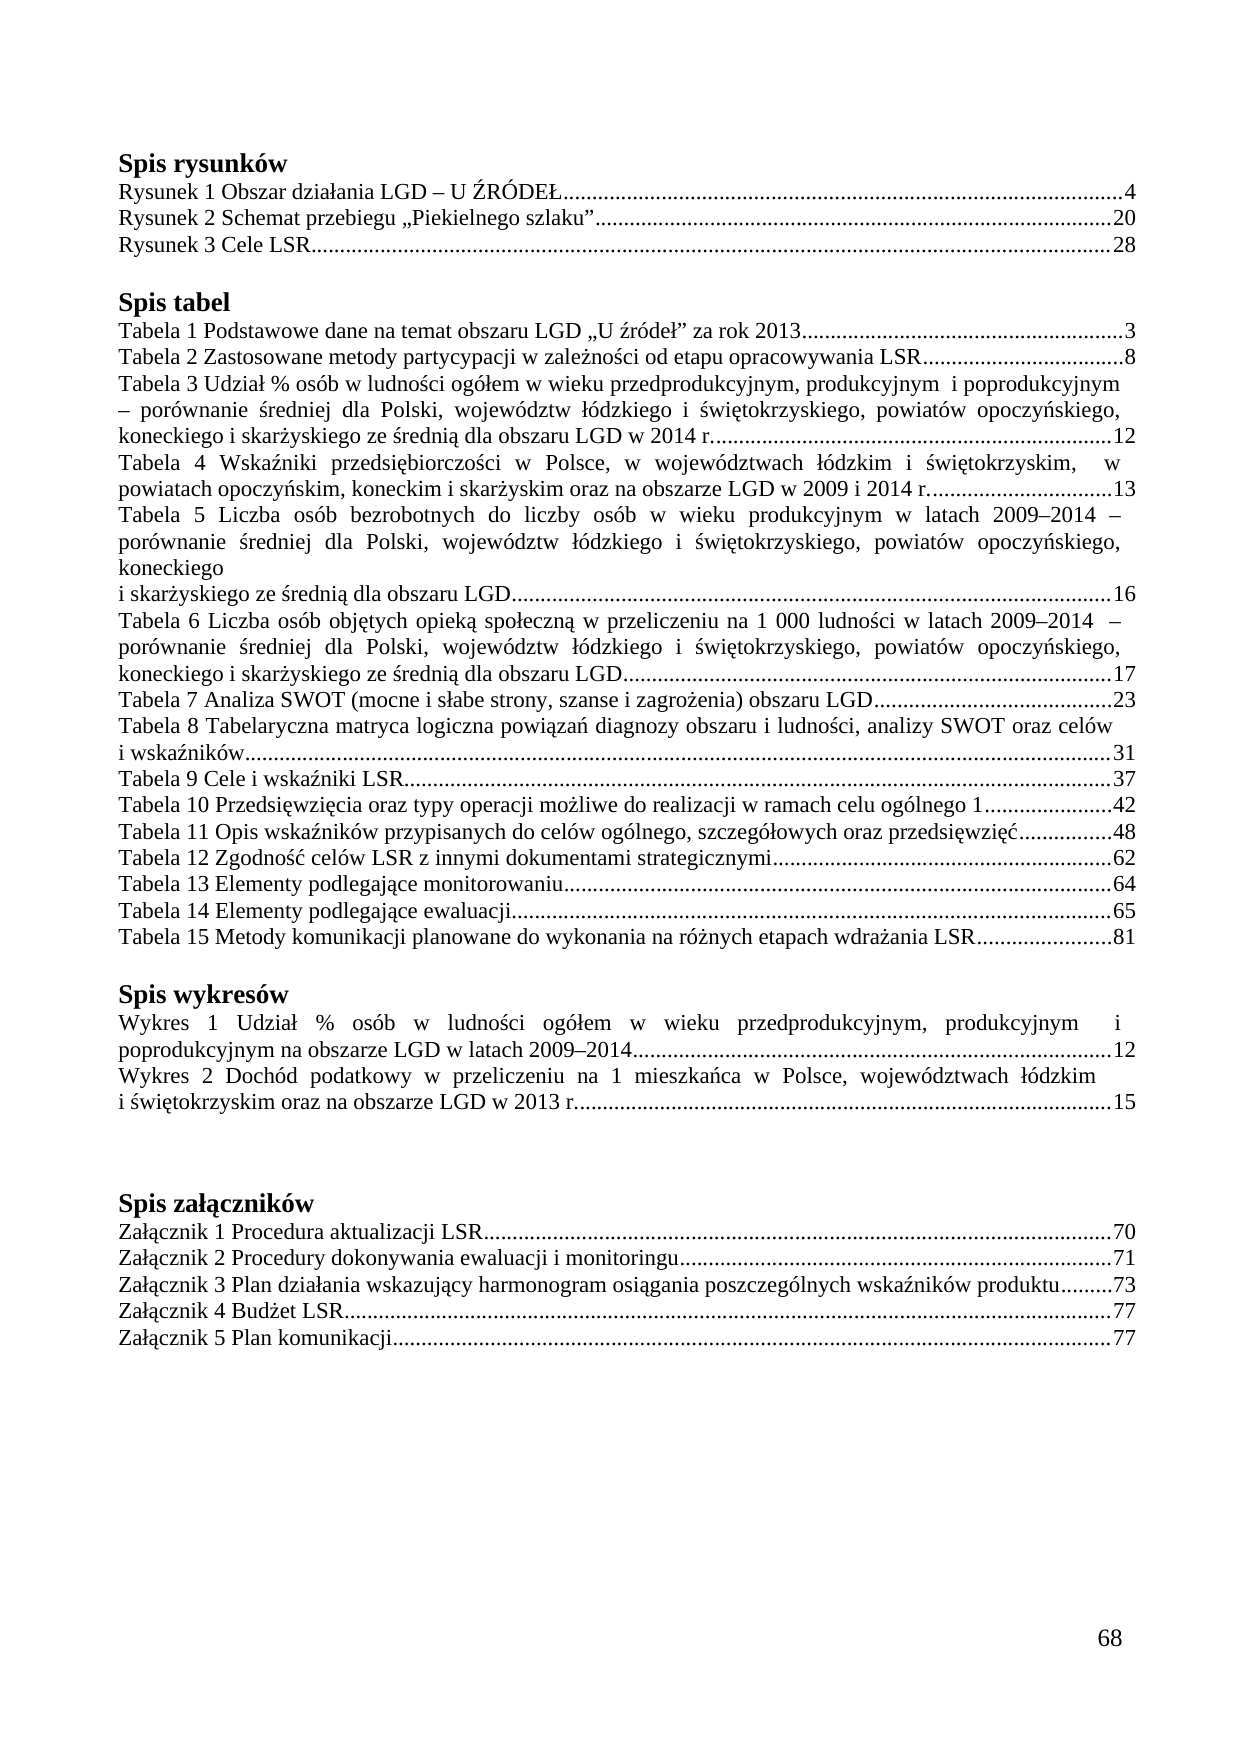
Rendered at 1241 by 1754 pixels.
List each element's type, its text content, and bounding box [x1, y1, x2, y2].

text Załącznik 4 Budżet LSR 77 [118, 1297, 1122, 1323]
subtitle Spis wykresów [118, 978, 1122, 1009]
text Tabela 4 Wskaźniki przedsiębiorczości w Polsce, w województwach łódzkim i świętokrzyskim, w powiatach opoczyńskim, koneckim i skarżyskim oraz na obszarze LGD w 2009 i 2014 r. 13 [118, 449, 1122, 501]
text Tabela 12 Zgodność celów LSR z innymi dokumentami strategicznymi 62 [118, 844, 1122, 870]
text Tabela 13 Elementy podlegające monitorowaniu 64 [118, 870, 1122, 897]
subtitle Spis tabel [118, 286, 1122, 317]
text Rysunek 2 Schemat przebiegu „Piekielnego szlaku” 20 [118, 204, 1122, 231]
text Tabela 9 Cele i wskaźniki LSR 37 [118, 765, 1122, 791]
text Załącznik 1 Procedura aktualizacji LSR 70 [118, 1218, 1122, 1244]
text Tabela 5 Liczba osób bezrobotnych do liczby osób w wieku produkcyjnym w latach 2009–2014 – porównanie średniej dla Polski, województw łódzkiego i świętokrzyskiego, powiatów opoczyńskiego, koneckiego i skarżyskiego ze średnią dla obszaru LGD 16 [118, 501, 1122, 607]
text Tabela 11 Opis wskaźników przypisanych do celów ogólnego, szczegółowych oraz przedsięwzięć 48 [118, 818, 1122, 844]
text Tabela 10 Przedsięwzięcia oraz typy operacji możliwe do realizacji w ramach celu ogólnego 1 42 [118, 791, 1122, 818]
text Tabela 3 Udział % osób w ludności ogółem w wieku przedprodukcyjnym, produkcyjnym i poprodukcyjnym – porównanie średniej dla Polski, województw łódzkiego i świętokrzyskiego, powiatów opoczyńskiego, koneckiego i skarżyskiego ze średnią dla obszaru LGD w 2014 r. 12 [118, 370, 1122, 449]
text Tabela 7 Analiza SWOT (mocne i słabe strony, szanse i zagrożenia) obszaru LGD 23 [118, 686, 1122, 712]
text Załącznik 5 Plan komunikacji 77 [118, 1323, 1122, 1350]
text Tabela 15 Metody komunikacji planowane do wykonania na różnych etapach wdrażania LSR 81 [118, 923, 1122, 949]
subtitle Spis załączników [118, 1187, 1122, 1218]
text Tabela 6 Liczba osób objętych opieką społeczną w przeliczeniu na 1 000 ludności w latach 2009–2014 – porównanie średniej dla Polski, województw łódzkiego i świętokrzyskiego, powiatów opoczyńskiego, koneckiego i skarżyskiego ze średnią dla obszaru LGD 17 [118, 607, 1122, 686]
text Rysunek 3 Cele LSR 28 [118, 231, 1122, 257]
subtitle Spis rysunków [118, 147, 1122, 178]
text Załącznik 3 Plan działania wskazujący harmonogram osiągania poszczególnych wskaźników produktu 73 [118, 1271, 1122, 1297]
text Tabela 14 Elementy podlegające ewaluacji 65 [118, 897, 1122, 923]
text Rysunek 1 Obszar działania LGD – U ŹRÓDEŁ 4 [118, 178, 1122, 204]
text Wykres 2 Dochód podatkowy w przeliczeniu na 1 mieszkańca w Polsce, województwach łódzkim i świętokrzyskim oraz na obszarze LGD w 2013 r. 15 [118, 1062, 1122, 1115]
text Tabela 8 Tabelaryczna matryca logiczna powiązań diagnozy obszaru i ludności, analizy SWOT oraz celów i wskaźników 31 [118, 712, 1122, 765]
text Wykres 1 Udział % osób w ludności ogółem w wieku przedprodukcyjnym, produkcyjnym i poprodukcyjnym na obszarze LGD w latach 2009–2014 12 [118, 1009, 1122, 1062]
text Załącznik 2 Procedury dokonywania ewaluacji i monitoringu 71 [118, 1244, 1122, 1271]
text Tabela 1 Podstawowe dane na temat obszaru LGD „U źródeł” za rok 2013 3 [118, 317, 1122, 343]
text Tabela 2 Zastosowane metody partycypacji w zależności od etapu opracowywania LSR 8 [118, 343, 1122, 370]
